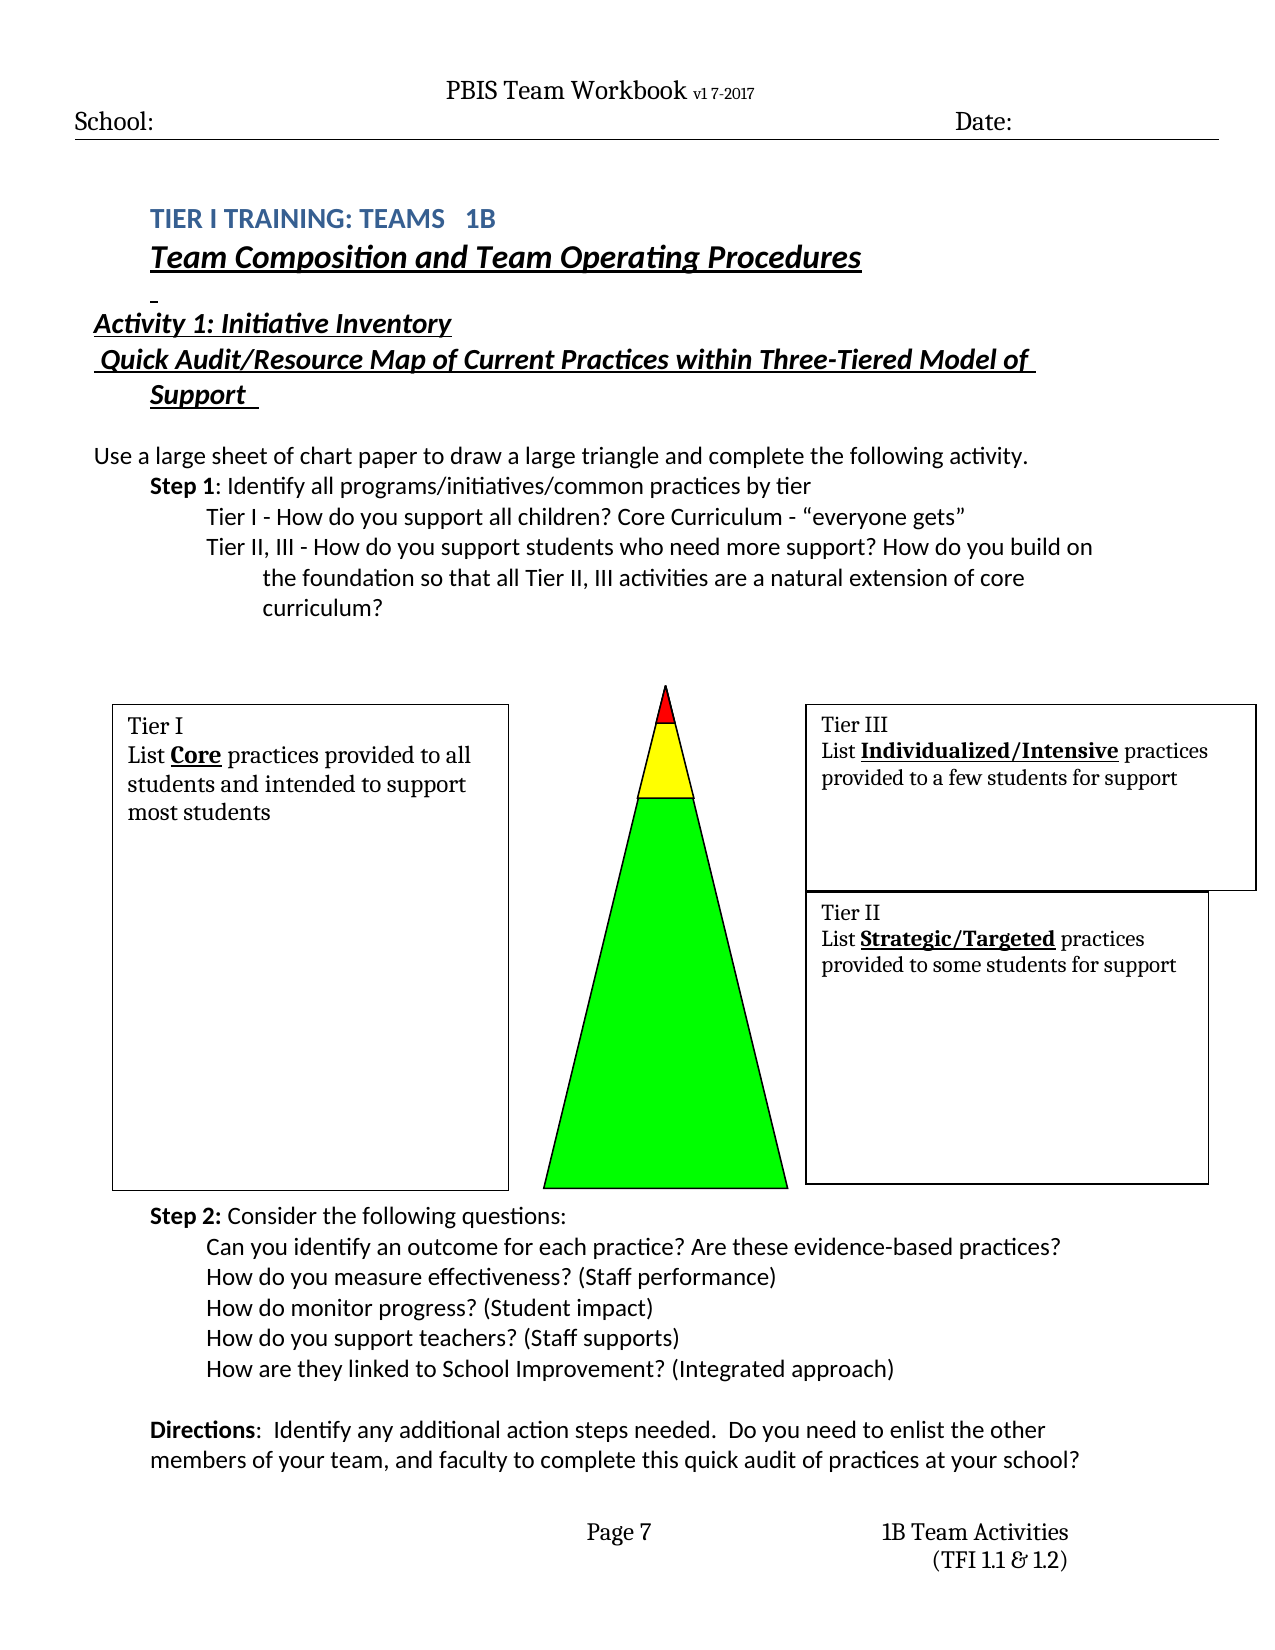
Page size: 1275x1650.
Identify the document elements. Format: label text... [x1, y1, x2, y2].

text How do you support teachers? (Staff supports) [206, 1323, 1125, 1353]
text Directions: Identify any additional action steps needed. Do you need to enlist the other members of your team, and faculty to complete this quick audit of practices at your school? [150, 1414, 1125, 1475]
text Use a large sheet of chart paper to draw a large triangle and complete the following activity. [94, 440, 1237, 471]
text How do monitor progress? (Student impact) [206, 1292, 1125, 1323]
text How are they linked to School Improvement? (Integrated approach) [206, 1353, 1125, 1384]
subtitle TIER I TRAINING: TEAMS 1B [150, 200, 1125, 236]
text Tier I - How do you support all children? Core Curriculum - “everyone gets” [206, 501, 1125, 532]
text Tier II, III - How do you support students who need more support? How do you build on the foundation so that all Tier II, III activities are a natural extension of core curriculum? [206, 532, 1125, 623]
text Step 1: Identify all programs/initiatives/common practices by tier [150, 471, 1125, 501]
text Team Composition and Team Operating Procedures [150, 236, 1125, 276]
text Quick Audit/Resource Map of Current Practices within Three-Tiered Model of Support [94, 341, 1125, 412]
text Activity 1: Initiative Inventory [94, 305, 1125, 341]
text How do you measure effectiveness? (Staff performance) [206, 1262, 1125, 1292]
text Can you identify an outcome for each practice? Are these evidence-based practices? [206, 1231, 1125, 1262]
text Step 2: Consider the following questions: [150, 1201, 1125, 1231]
